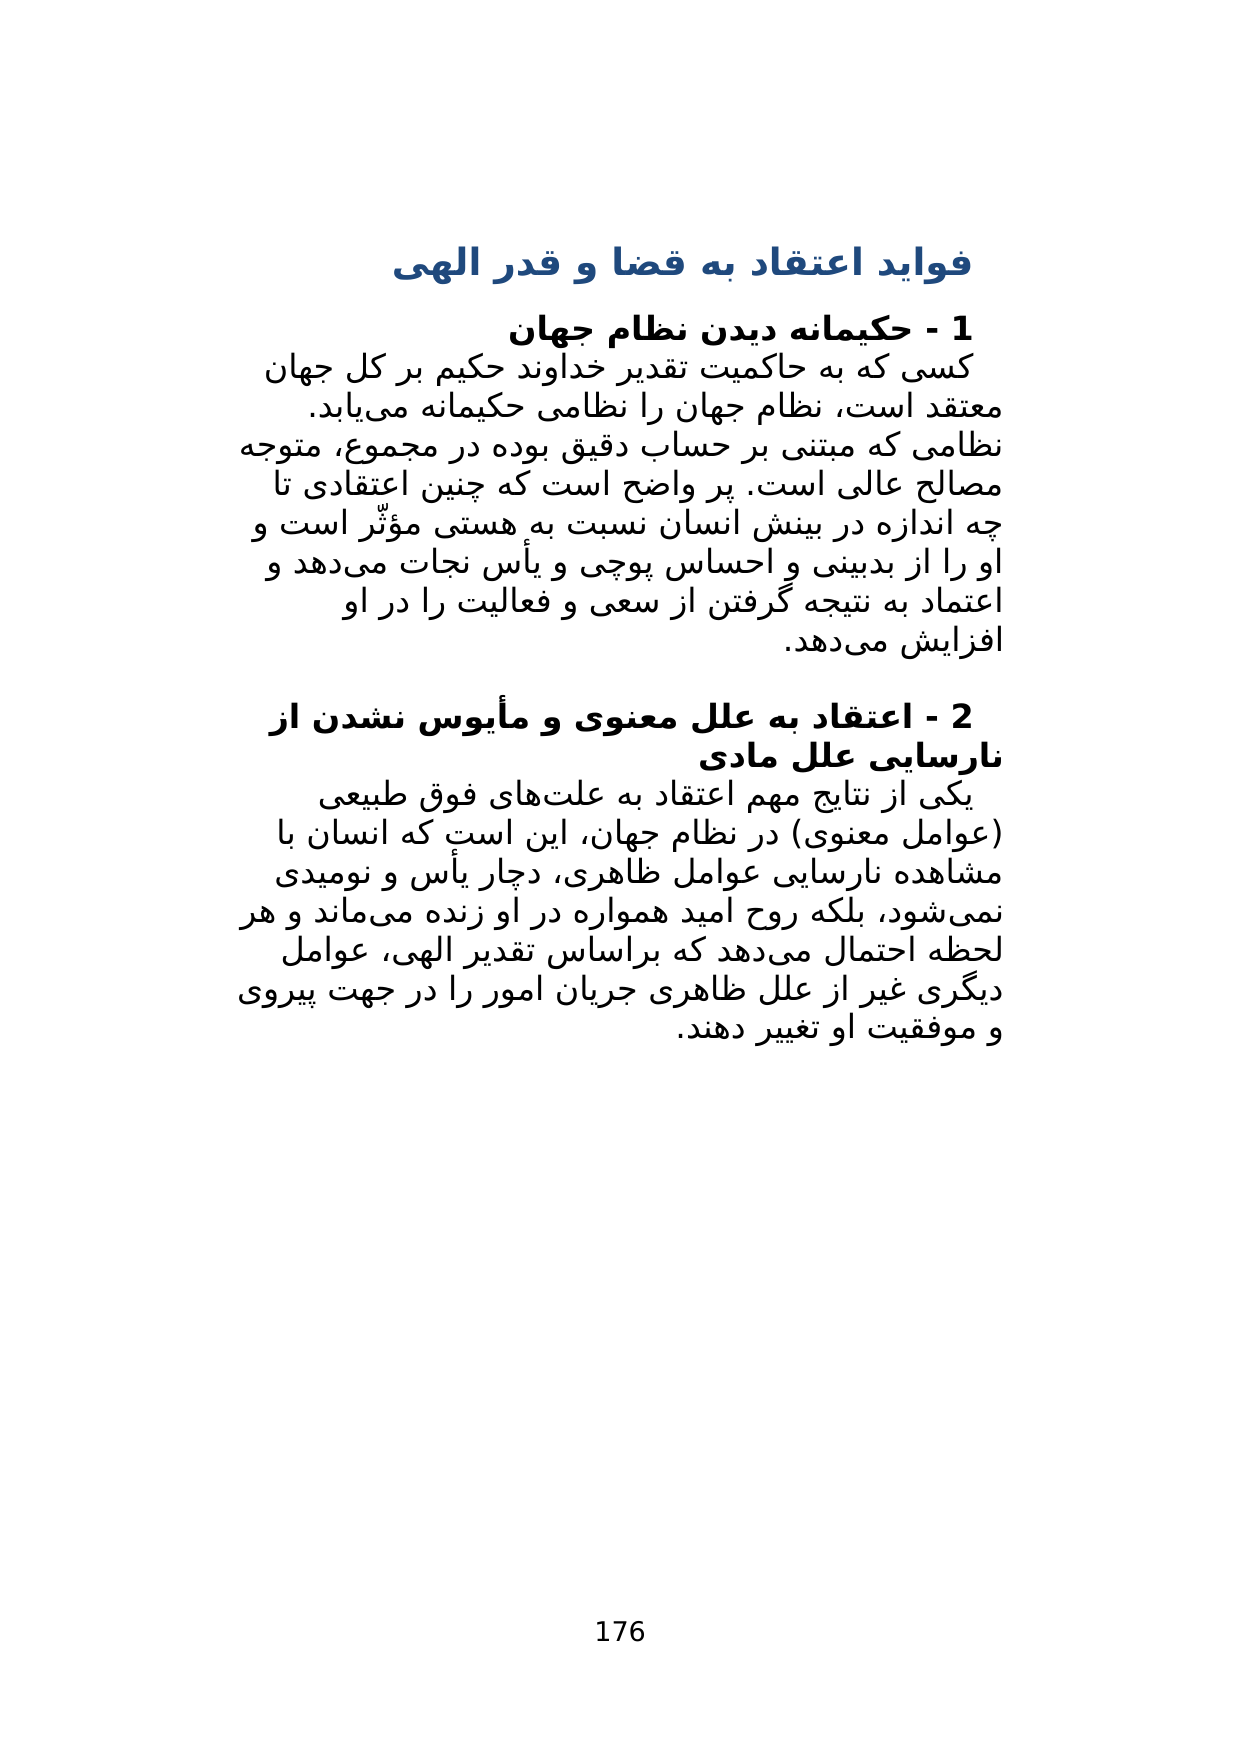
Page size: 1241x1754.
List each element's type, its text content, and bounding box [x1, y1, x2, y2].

text کسی که به حاکمیت تقدیر خداوند حکیم بر کل جهان معتقد است، نظام جهان را نظامی حکیمانه می‌یابد. نظامی که مبتنی بر حساب دقیق بوده در مجموع، متوجه مصالح عالی است. پر واضح است که چنین اعتقادی تا چه اندازه در بینش انسان نسبت به هستی مؤثّر است و او را از بدبینی و احساس پوچی و یأس نجات می‌دهد و اعتماد به نتیجه گرفتن از سعی و فعالیت را در او افزایش می‌دهد. [236, 348, 1004, 659]
subtitle فواید اعتقاد به قضا و قدر الهی [236, 241, 1004, 284]
text 1 - حکیمانه دیدن نظام جهان [236, 309, 1004, 348]
text 2 - اعتقاد به علل معنوی و مأیوس نشدن از نارسایی علل مادی [236, 697, 1004, 775]
text یکی از نتایج مهم اعتقاد به علت‌های فوق طبیعی (عوامل معنوی) در نظام جهان، این است که انسان با مشاهده نارسایی عوامل ظاهری، دچار یأس و نومیدی نمی‌شود، بلکه روح امید همواره در او زنده می‌ماند و هر لحظه احتمال می‌دهد که براساس تقدیر الهی، عوامل دیگری غیر از علل ظاهری جریان امور را در جهت پیروی و موفقیت او تغییر دهند. [236, 775, 1004, 1047]
